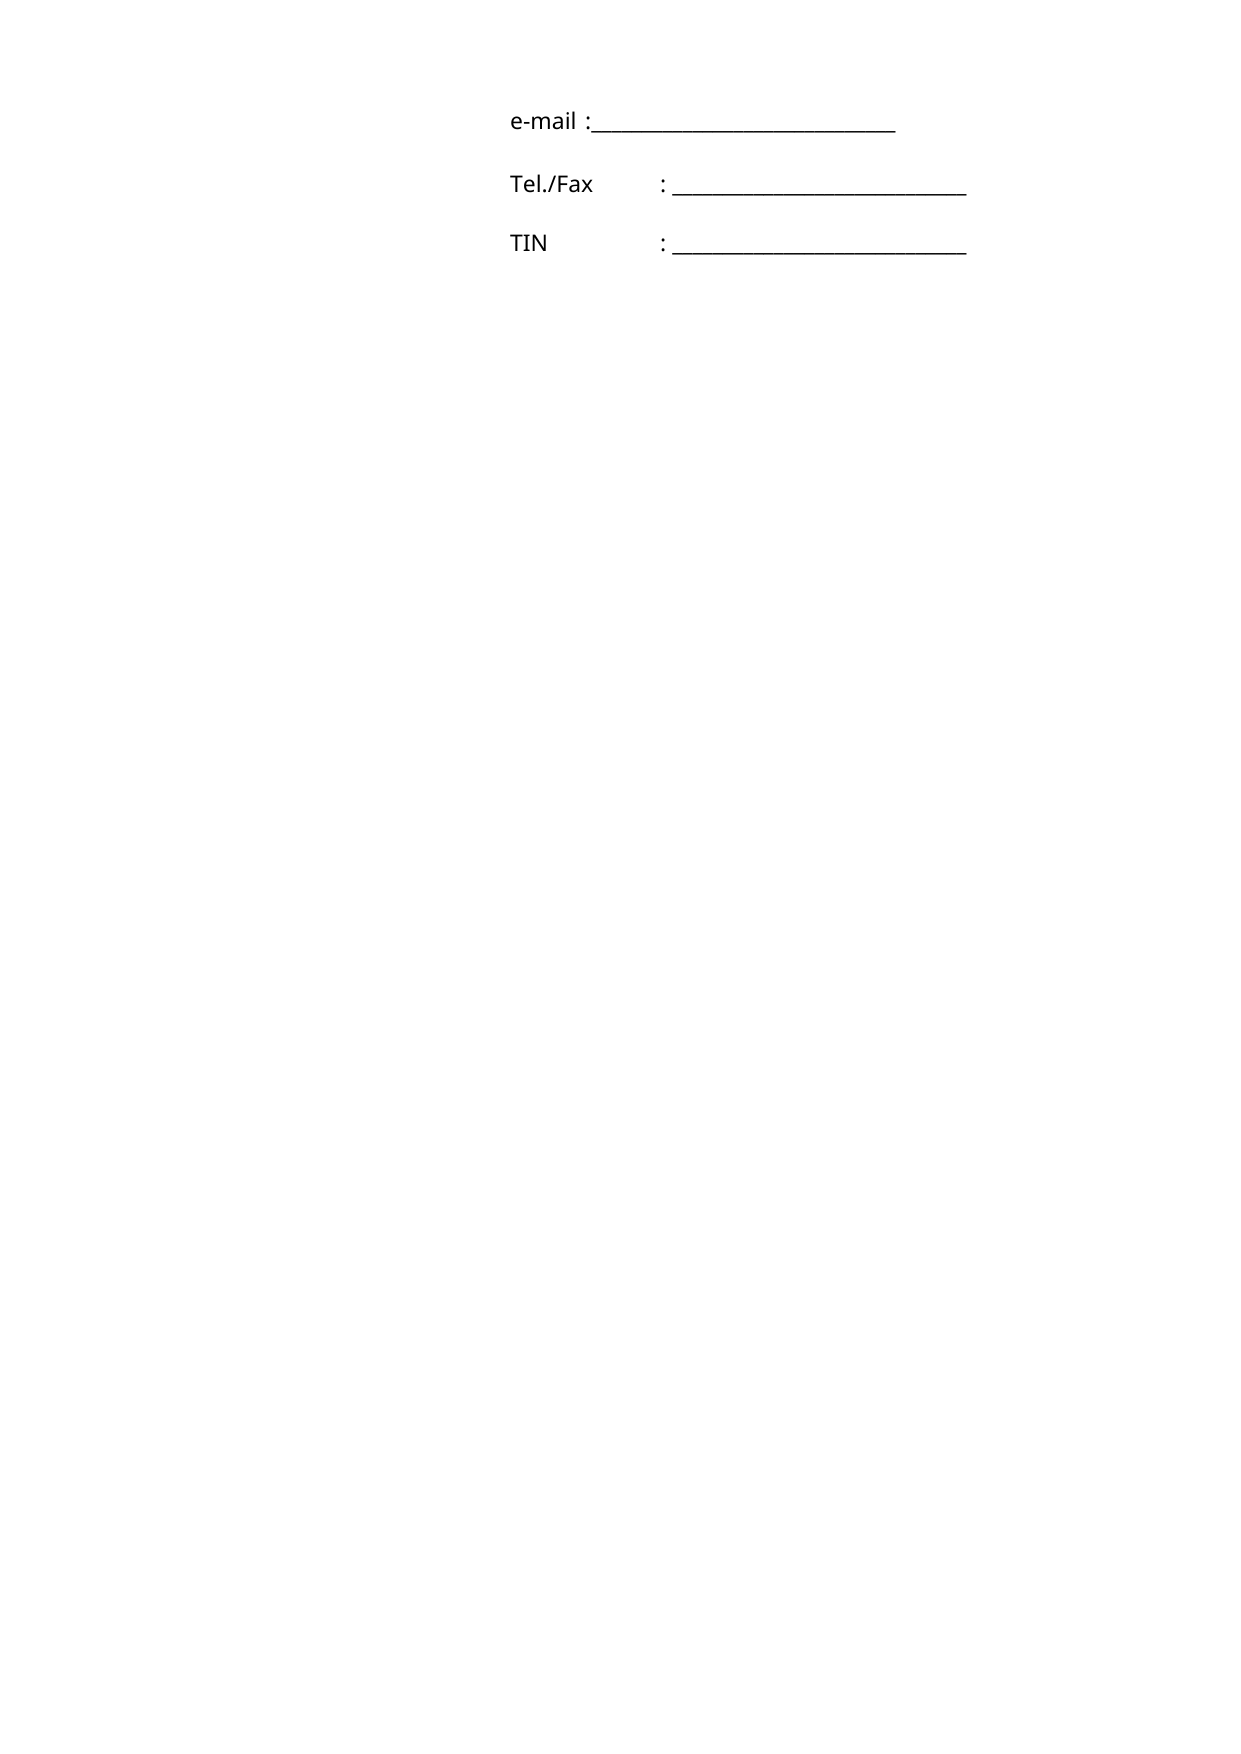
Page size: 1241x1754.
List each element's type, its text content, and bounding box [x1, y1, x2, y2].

text e-mail :______________________________ [435, 105, 1120, 136]
text Tel./Fax : _____________________________ [435, 167, 1120, 199]
text TIN : _____________________________ [435, 227, 1120, 258]
